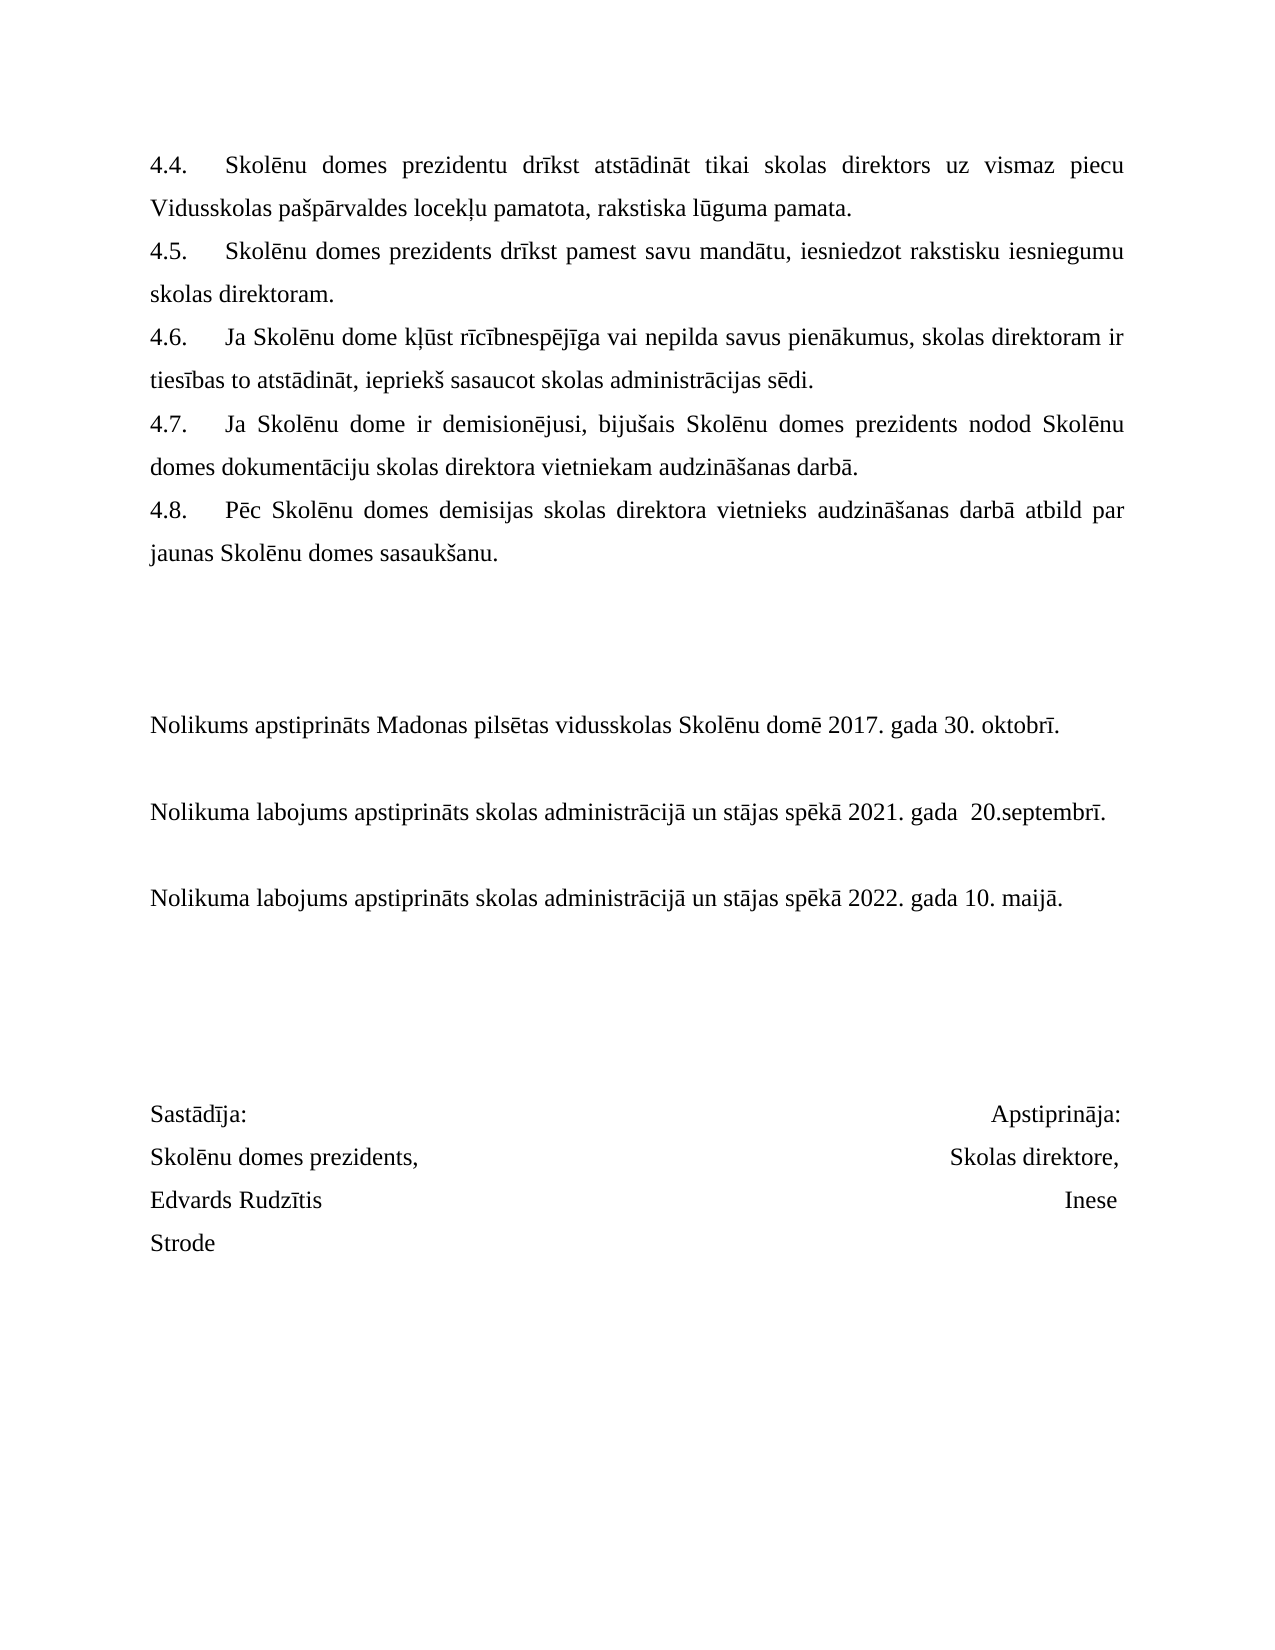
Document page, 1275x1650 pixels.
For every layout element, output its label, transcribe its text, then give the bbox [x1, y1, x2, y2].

list Ja Skolēnu dome ir demisionējusi, bijušais Skolēnu domes prezidents nodod Skolēnu domes dokumentāciju skolas direktora vietniekam audzināšanas darbā. [150, 409, 1125, 481]
text Nolikuma labojums apstiprināts skolas administrācijā un stājas spēkā 2021. gada 20.septembrī. [150, 797, 1125, 826]
text Nolikuma labojums apstiprināts skolas administrācijā un stājas spēkā 2022. gada 10. maijā. [150, 883, 1125, 912]
text Edvards Rudzītis Inese Strode [150, 1185, 1125, 1257]
list Skolēnu domes prezidents drīkst pamest savu mandātu, iesniedzot rakstisku iesniegumu skolas direktoram. [150, 236, 1125, 308]
text Skolēnu domes prezidents, Skolas direktore, [150, 1142, 1125, 1171]
list Ja Skolēnu dome kļūst rīcībnespējīga vai nepilda savus pienākumus, skolas direktoram ir tiesības to atstādināt, iepriekš sasaucot skolas administrācijas sēdi. [150, 322, 1125, 394]
text Sastādīja: Apstiprināja: [150, 1099, 1125, 1127]
text Nolikums apstiprināts Madonas pilsētas vidusskolas Skolēnu domē 2017. gada 30. oktobrī. [150, 711, 1125, 739]
list Pēc Skolēnu domes demisijas skolas direktora vietnieks audzināšanas darbā atbild par jaunas Skolēnu domes sasaukšanu. [150, 495, 1125, 567]
list Skolēnu domes prezidentu drīkst atstādināt tikai skolas direktors uz vismaz piecu Vidusskolas pašpārvaldes locekļu pamatota, rakstiska lūguma pamata. [150, 150, 1125, 222]
